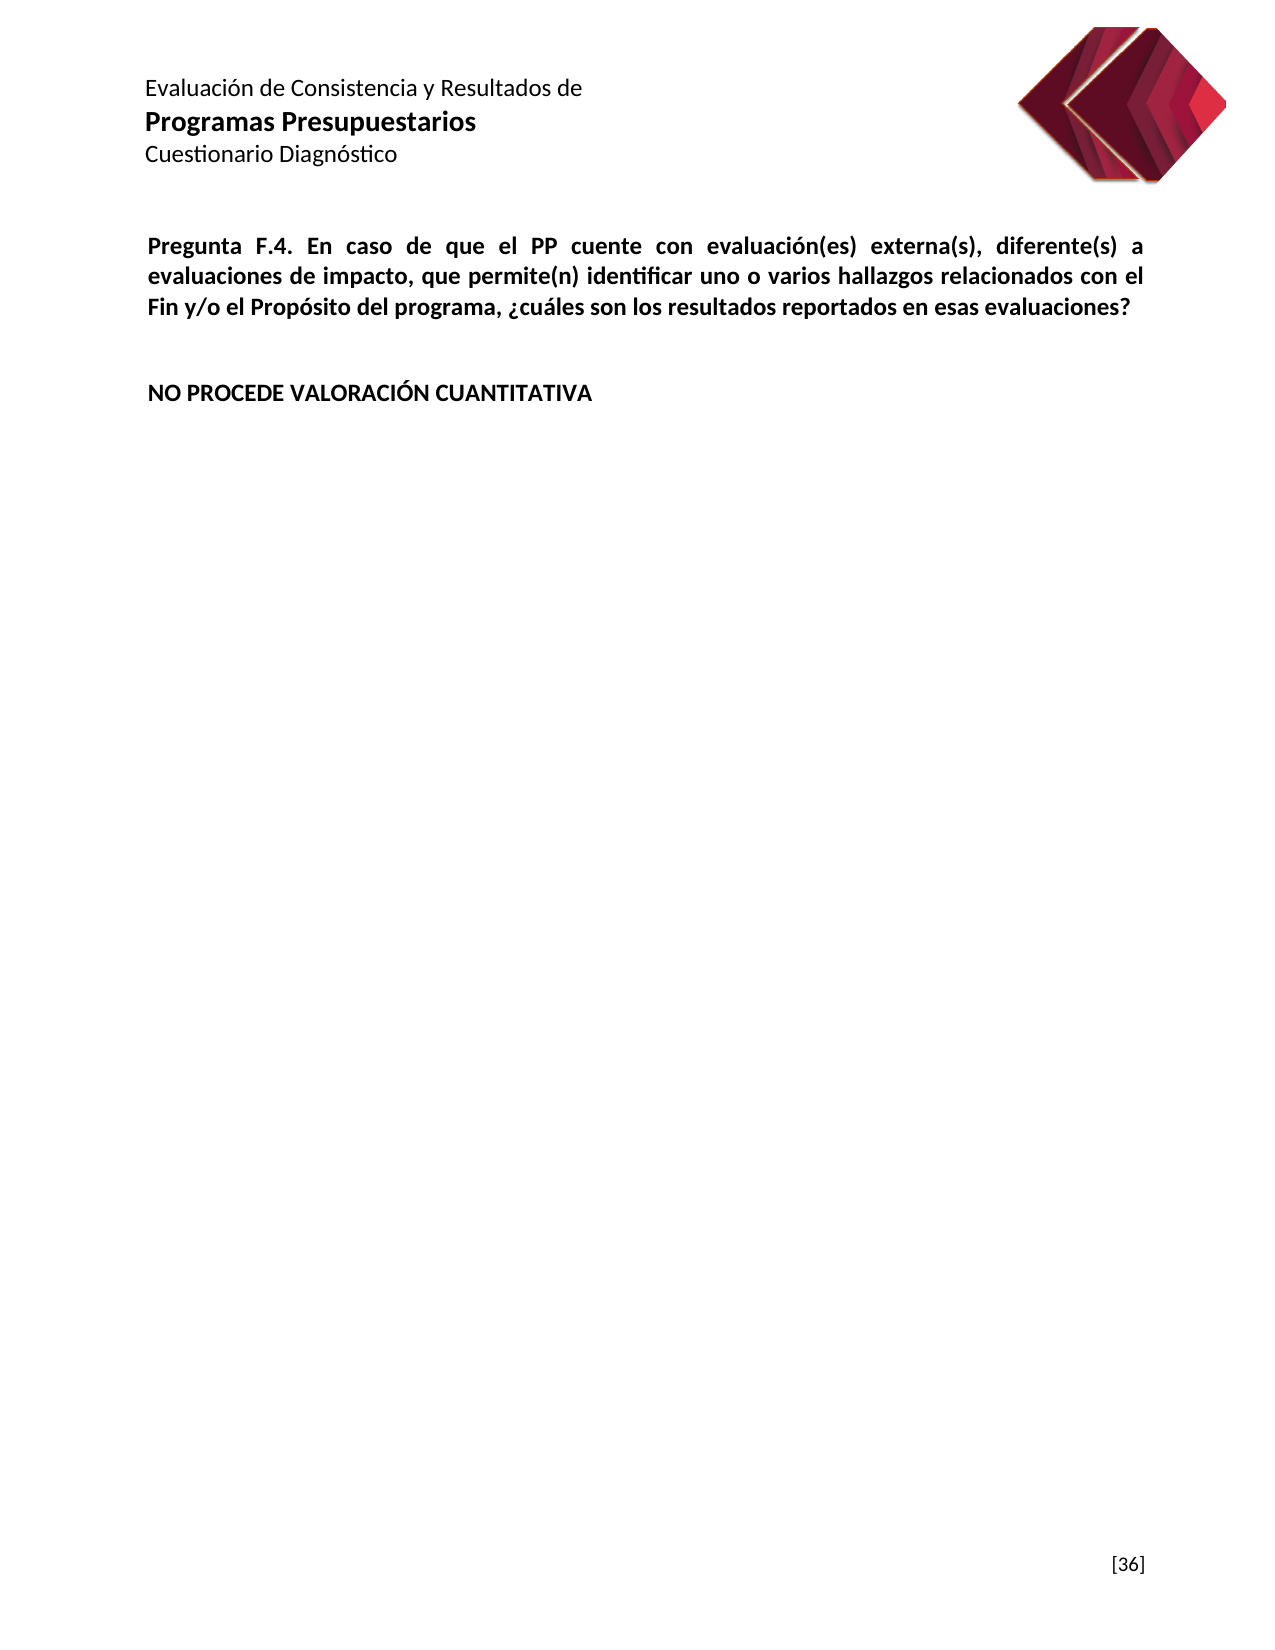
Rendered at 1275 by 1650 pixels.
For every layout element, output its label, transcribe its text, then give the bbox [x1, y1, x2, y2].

text NO PROCEDE VALORACIÓN CUANTITATIVA [148, 377, 1145, 407]
text Pregunta F.4. En caso de que el PP cuente con evaluación(es) externa(s), diferente(s) a evaluaciones de impacto, que permite(n) identificar uno o varios hallazgos relacionados con el Fin y/o el Propósito del programa, ¿cuáles son los resultados reportados en esas evaluaciones? [148, 230, 1145, 321]
picture [1017, 25, 1228, 185]
